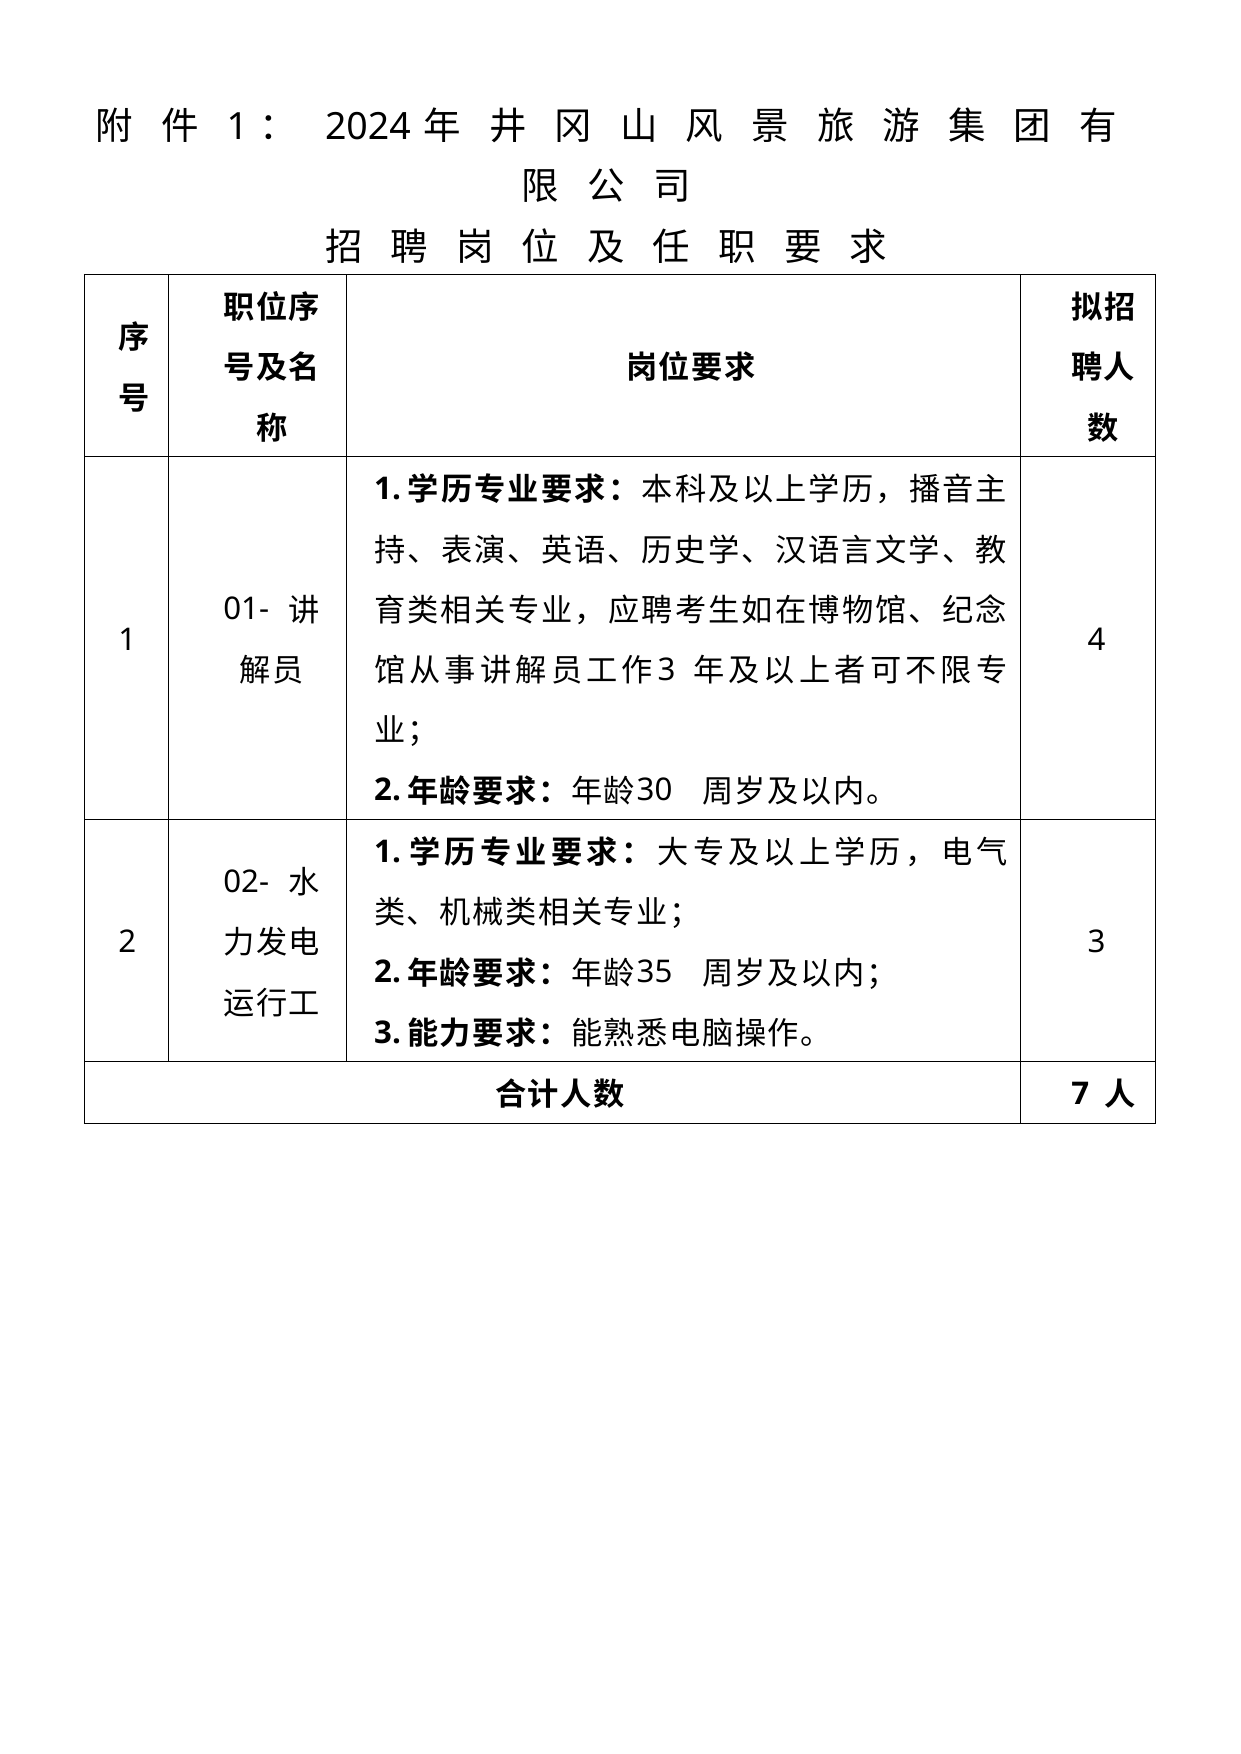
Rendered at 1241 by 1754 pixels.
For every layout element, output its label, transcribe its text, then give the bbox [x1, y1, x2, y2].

table_header 拟招聘人数 [1021, 275, 1155, 456]
table_cell 02-水力发电运行工 [169, 820, 346, 1061]
table_cell 01-讲解员 [169, 457, 346, 819]
table_header 职位序号及名称 [169, 275, 346, 456]
table_cell 1.学历专业要求：大专及以上学历，电气类、机械类相关专业； 2.年龄要求：年龄35周岁及以内； 3.能力要求：能熟悉电脑操作。 [347, 820, 1020, 1061]
table_cell 1 [85, 457, 168, 819]
table_cell 1.学历专业要求：本科及以上学历，播音主持、表演、英语、历史学、汉语言文学、教育类相关专业，应聘考生如在博物馆、纪念馆从事讲解员工作3年及以上者可不限专业； 2.年龄要求：年龄30周岁及以内。 [347, 457, 1020, 819]
table_cell 2 [85, 820, 168, 1061]
text 招聘岗位及任职要求 [79, 213, 1161, 274]
table_cell 合计人数 [85, 1062, 1020, 1122]
table_header 岗位要求 [347, 275, 1020, 456]
text 附件1：2024年井冈山风景旅游集团有限公司 [79, 93, 1161, 213]
table_cell 3 [1021, 820, 1155, 1061]
table_header 序号 [85, 275, 168, 456]
table_cell 7人 [1021, 1062, 1155, 1122]
table_cell 4 [1021, 457, 1155, 819]
